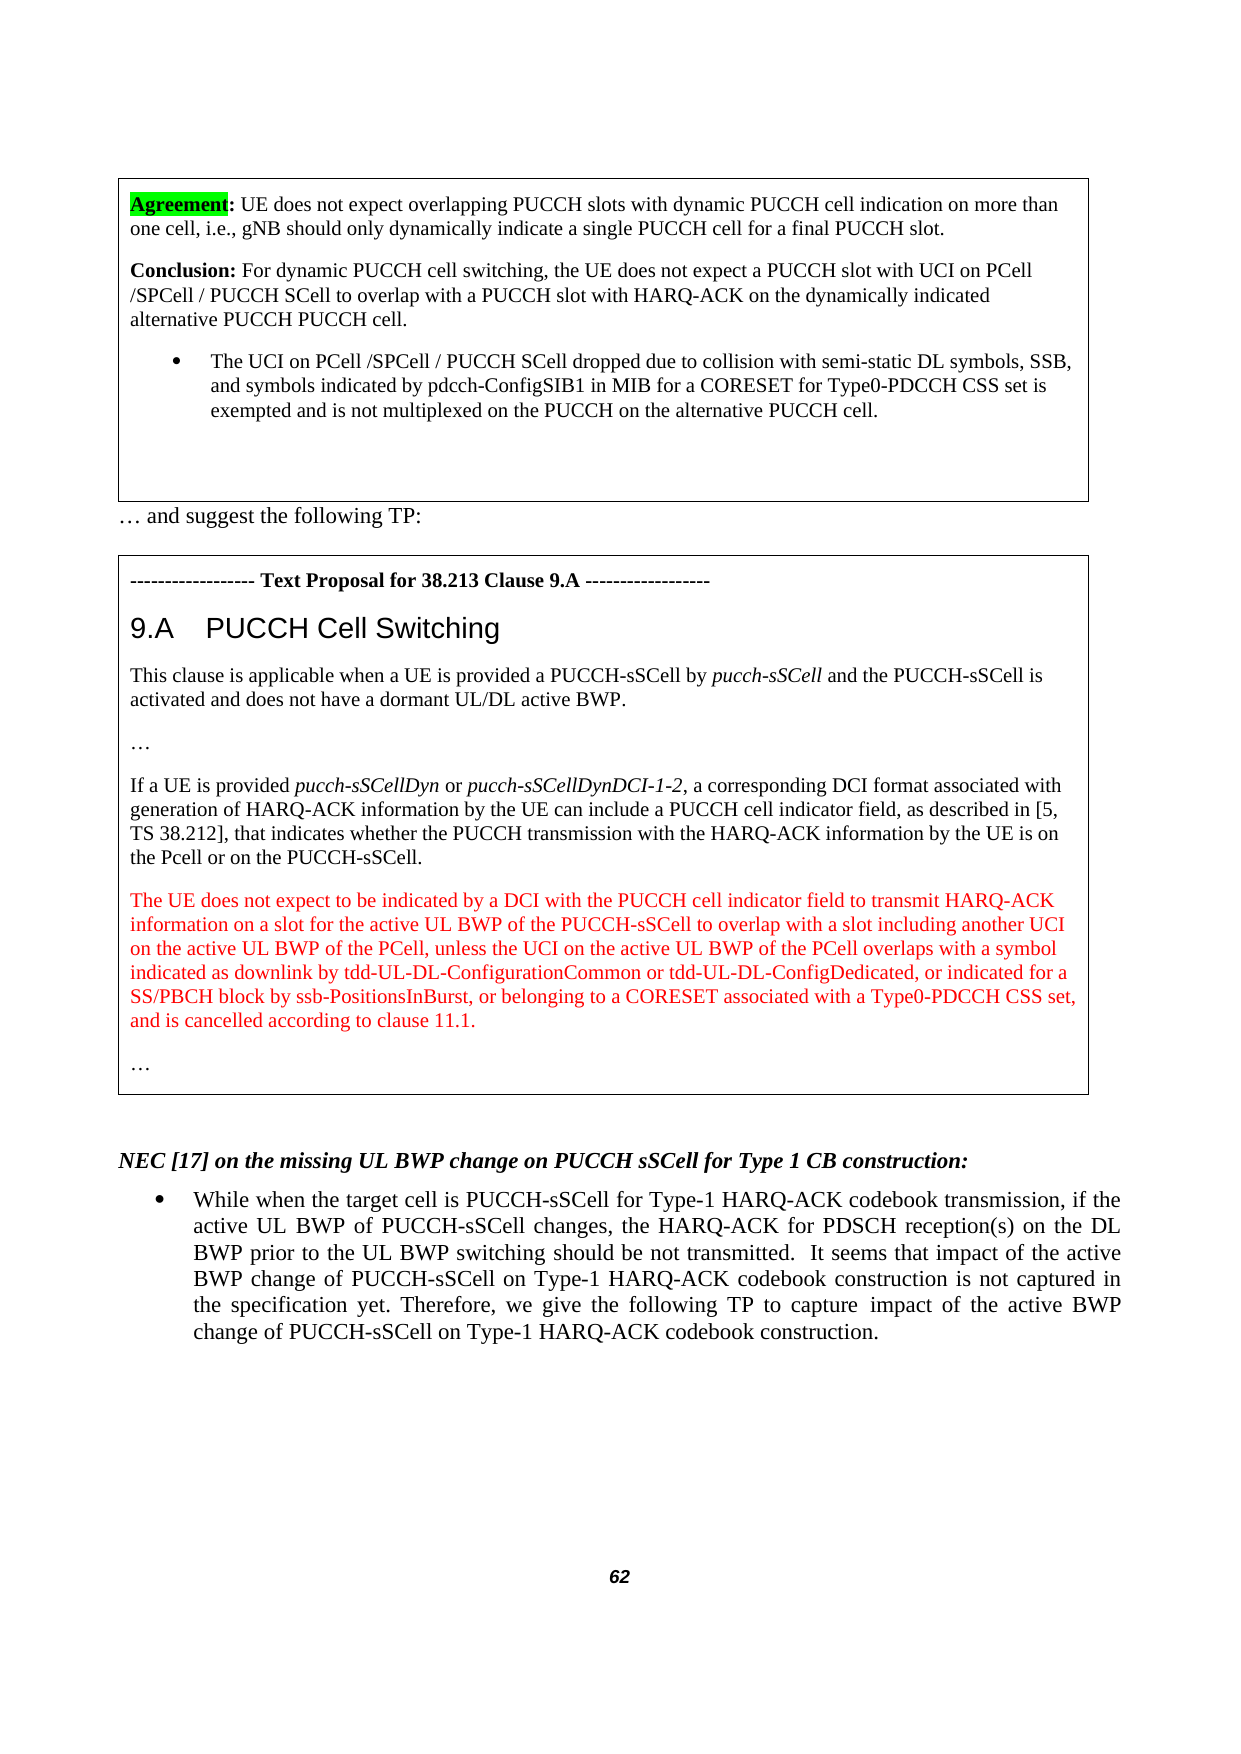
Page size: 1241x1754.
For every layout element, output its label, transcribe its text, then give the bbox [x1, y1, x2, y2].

text … and suggest the following TP: [118, 502, 1122, 528]
list While when the target cell is PUCCH-sSCell for Type-1 HARQ-ACK codebook transmission, if the active UL BWP of PUCCH-sSCell changes, the HARQ-ACK for PDSCH reception(s) on the DL BWP prior to the UL BWP switching should be not transmitted. It seems that impact of the active BWP change of PUCCH-sSCell on Type-1 HARQ-ACK codebook construction is not captured in the specification yet. Therefore, we give the following TP to capture impact of the active BWP change of PUCCH-sSCell on Type-1 HARQ-ACK codebook construction. [156, 1186, 1122, 1344]
table_header ------------------ Text Proposal for 38.213 Clause 9.A ------------------ 9.A PUCCH Cell Switching This clause is applicable when a UE is provided a PUCCH-sSCell by pucch-sSCell and the PUCCH-sSCell is activated and does not have a dormant UL/DL active BWP. … If a UE is provided pucch-sSCellDyn or pucch-sSCellDynDCI-1-2, a corresponding DCI format associated with generation of HARQ-ACK information by the UE can include a PUCCH cell indicator field, as described in [5, TS 38.212], that indicates whether the PUCCH transmission with the HARQ-ACK information by the UE is on the Pcell or on the PUCCH-sSCell. The UE does not expect to be indicated by a DCI with the PUCCH cell indicator field to transmit HARQ-ACK information on a slot for the active UL BWP of the PUCCH-sSCell to overlap with a slot including another UCI on the active UL BWP of the PCell, unless the UCI on the active UL BWP of the PCell overlaps with a symbol indicated as downlink by tdd-UL-DL-ConfigurationCommon or tdd-UL-DL-ConfigDedicated, or indicated for a SS/PBCH block by ssb-PositionsInBurst, or belonging to a CORESET associated with a Type0-PDCCH CSS set, and is cancelled according to clause 11.1. … [119, 556, 1088, 1094]
text NEC [17] on the missing UL BWP change on PUCCH sSCell for Type 1 CB construction: [118, 1147, 1122, 1174]
table_header Agreement: UE does not expect overlapping PUCCH slots with dynamic PUCCH cell indication on more than one cell, i.e., gNB should only dynamically indicate a single PUCCH cell for a final PUCCH slot. Conclusion: For dynamic PUCCH cell switching, the UE does not expect a PUCCH slot with UCI on PCell /SPCell / PUCCH SCell to overlap with a PUCCH slot with HARQ-ACK on the dynamically indicated alternative PUCCH PUCCH cell. The UCI on PCell /SPCell / PUCCH SCell dropped due to collision with semi-static DL symbols, SSB, and symbols indicated by pdcch-ConfigSIB1 in MIB for a CORESET for Type0-PDCCH CSS set is exempted and is not multiplexed on the PUCCH on the alternative PUCCH cell. [119, 179, 1088, 501]
